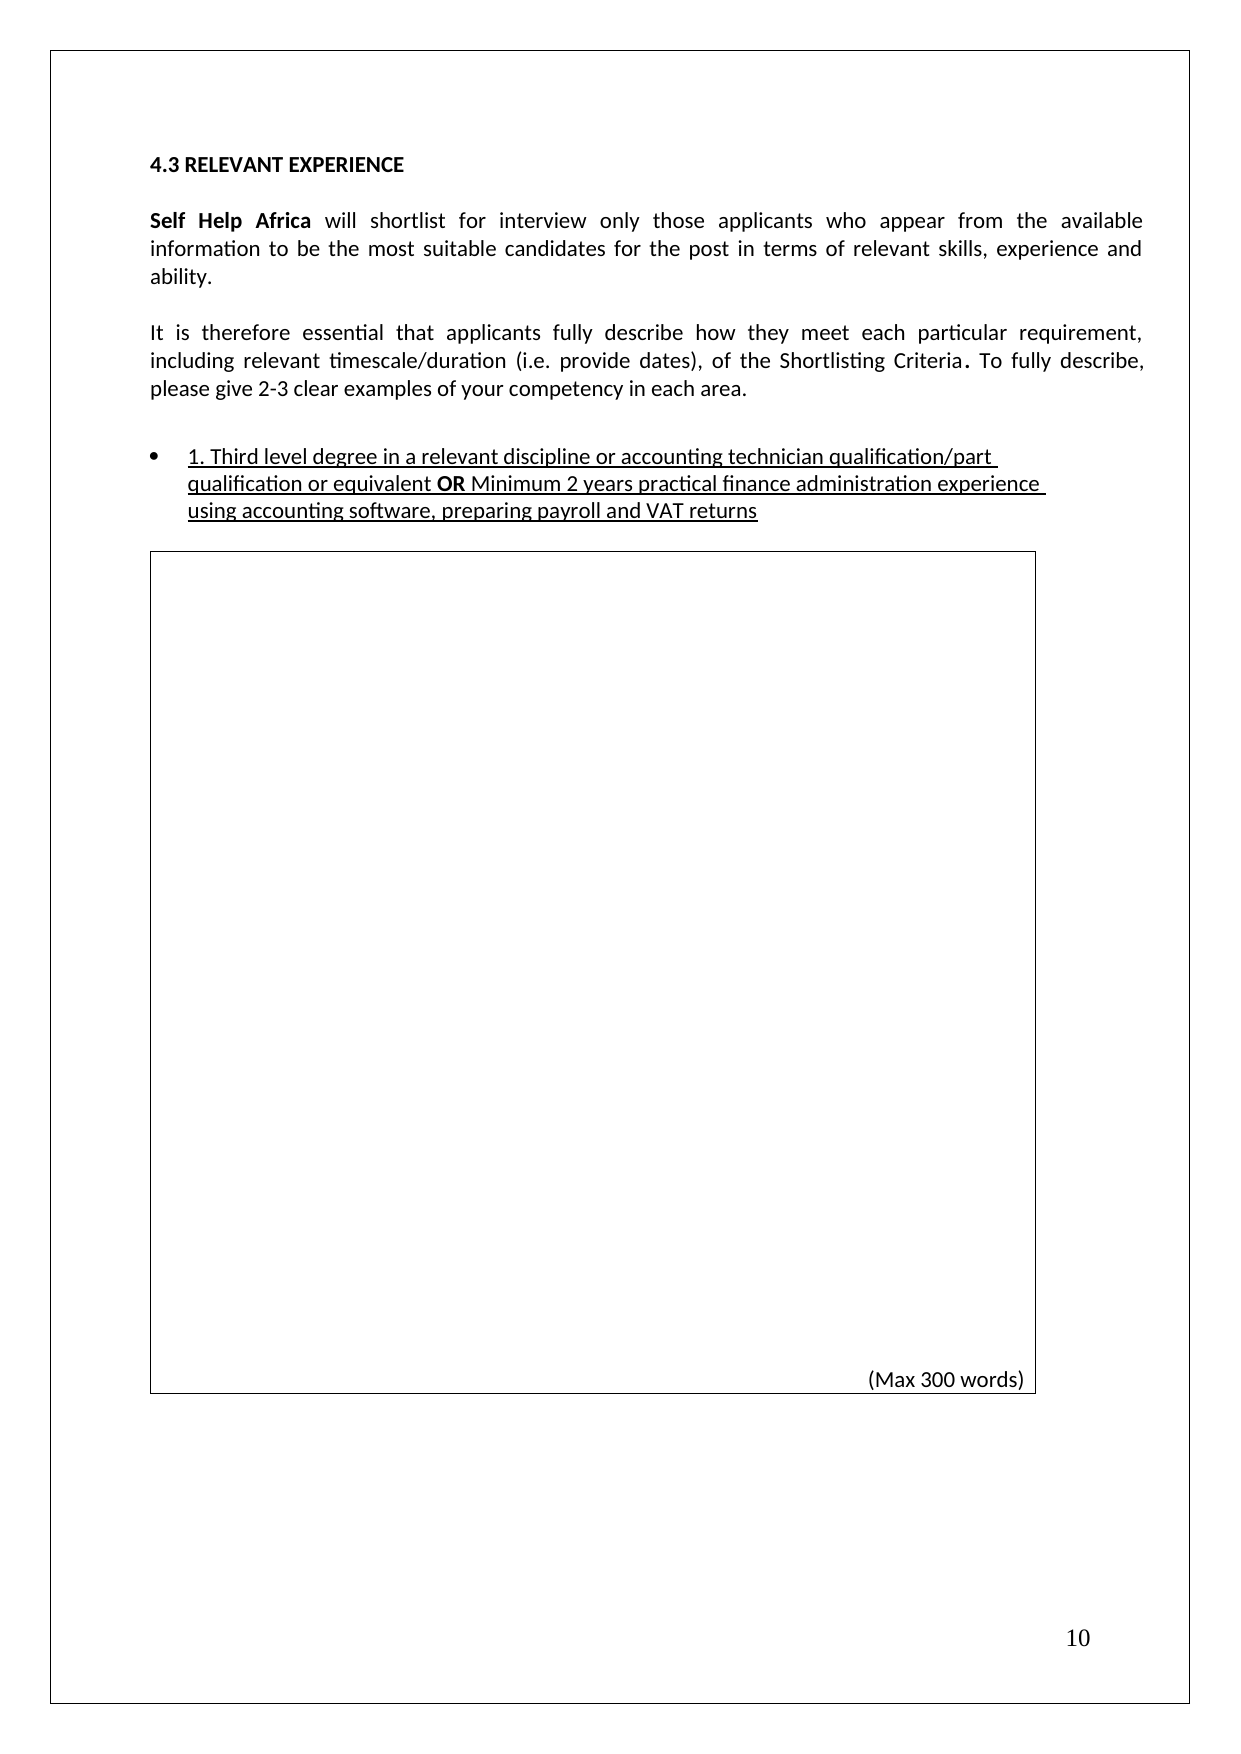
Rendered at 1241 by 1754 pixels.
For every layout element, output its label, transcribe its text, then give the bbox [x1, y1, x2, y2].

text It is therefore essential that applicants fully describe how they meet each particular requirement, including relevant timescale/duration (i.e. provide dates), of the Shortlisting Criteria. To fully describe, please give 2-3 clear examples of your competency in each area. [150, 318, 1145, 402]
list 1. Third level degree in a relevant discipline or accounting technician qualification/part qualification or equivalent OR Minimum 2 years practical finance administration experience using accounting software, preparing payroll and VAT returns [150, 443, 1090, 524]
table_header (Max 300 words) [151, 552, 1035, 1393]
text 4.3 RELEVANT EXPERIENCE [150, 150, 1145, 178]
text Self Help Africa will shortlist for interview only those applicants who appear from the available information to be the most suitable candidates for the post in terms of relevant skills, experience and ability. [150, 206, 1145, 290]
